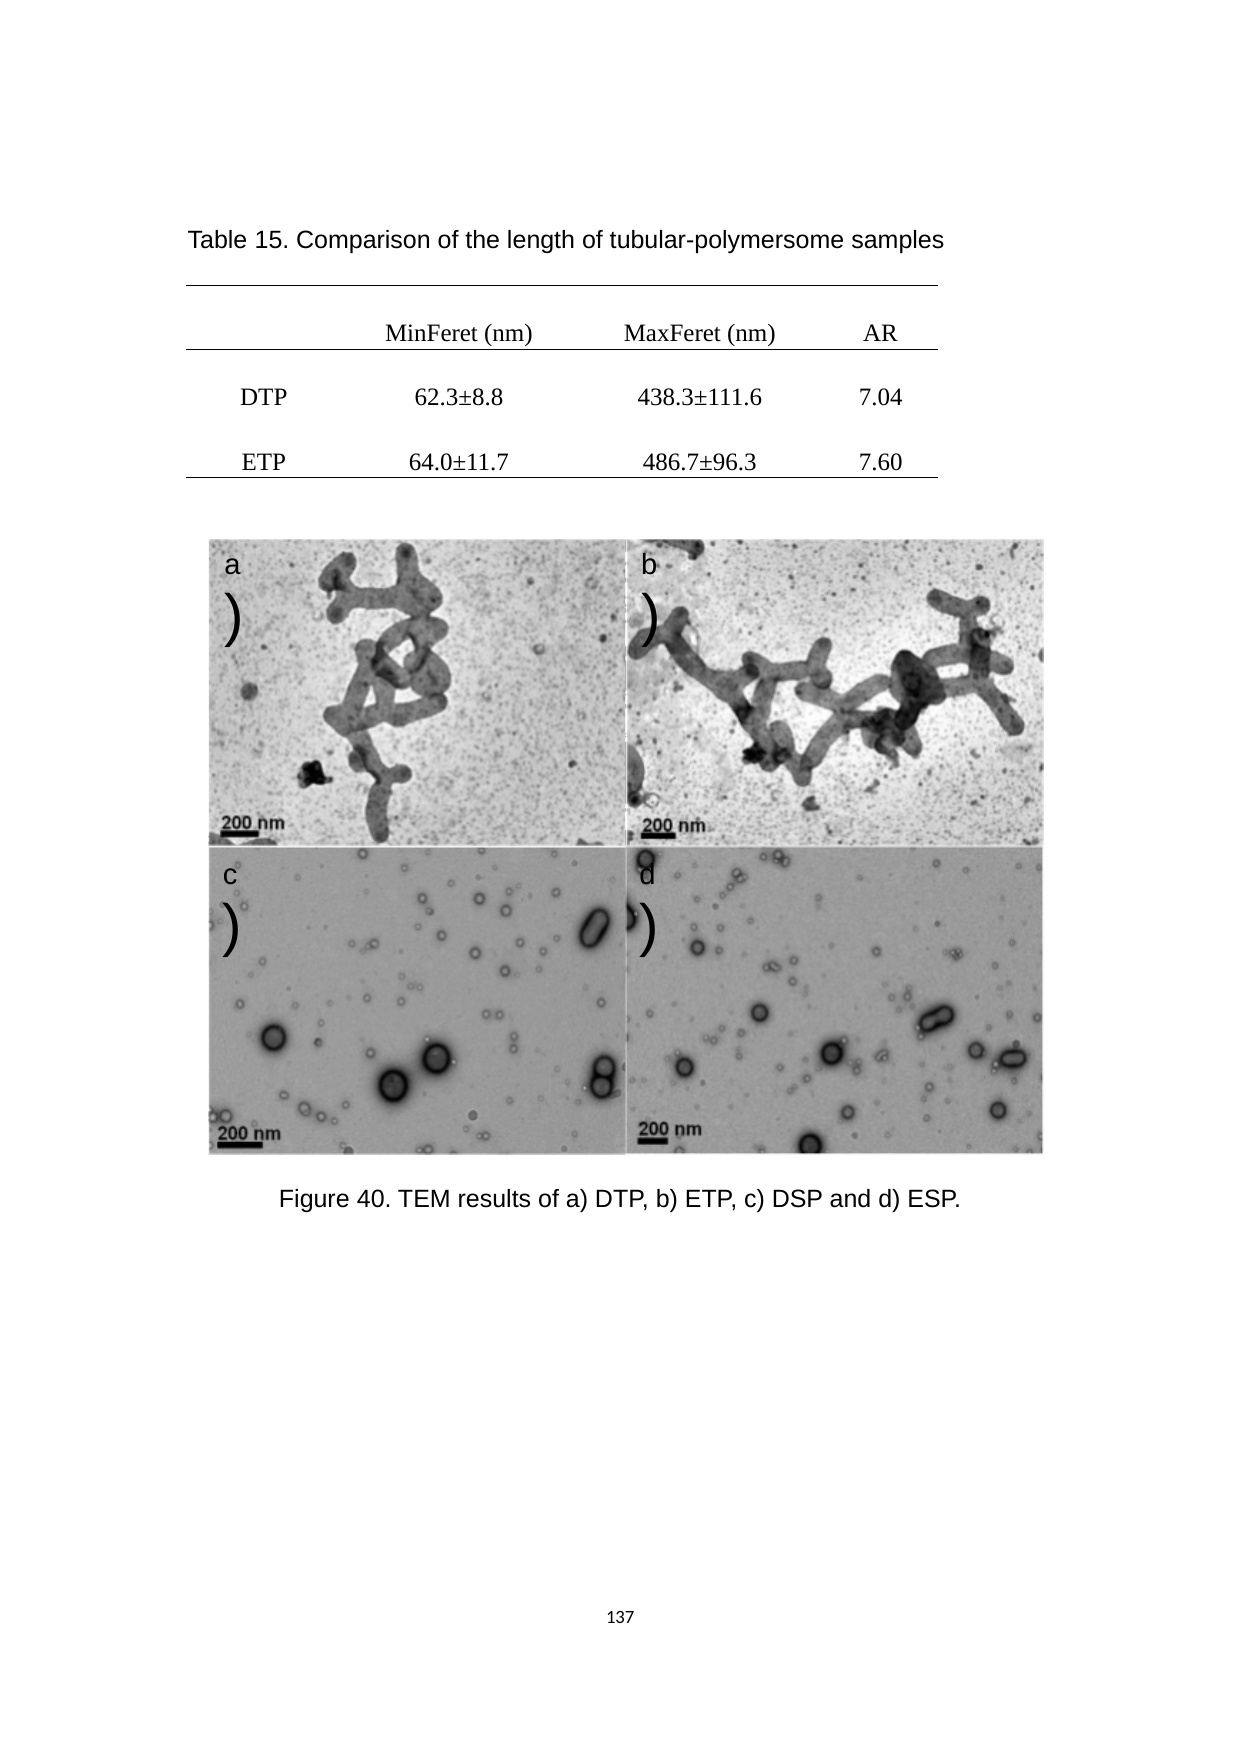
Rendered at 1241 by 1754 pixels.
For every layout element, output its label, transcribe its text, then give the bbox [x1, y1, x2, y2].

table_cell ETP [186, 413, 341, 477]
table_header [186, 286, 341, 349]
text Figure 40. TEM results of a) DTP, b) ETP, c) DSP and d) ESP. [187, 1182, 1053, 1215]
table_cell 486.7±96.3 [576, 413, 823, 477]
table_cell 438.3±111.6 [576, 350, 823, 413]
table_cell 64.0±11.7 [341, 413, 576, 477]
table_cell 7.60 [823, 413, 938, 477]
table_cell 7.04 [823, 350, 938, 413]
table_header MinFeret (nm) [341, 286, 576, 349]
table_cell DTP [186, 350, 341, 413]
table_cell 62.3±8.8 [341, 350, 576, 413]
table_header MaxFeret (nm) [576, 286, 823, 349]
text Table 15. Comparison of the length of tubular-polymersome samples [187, 223, 1053, 256]
picture [206, 539, 1044, 1155]
table_header AR [823, 286, 938, 349]
